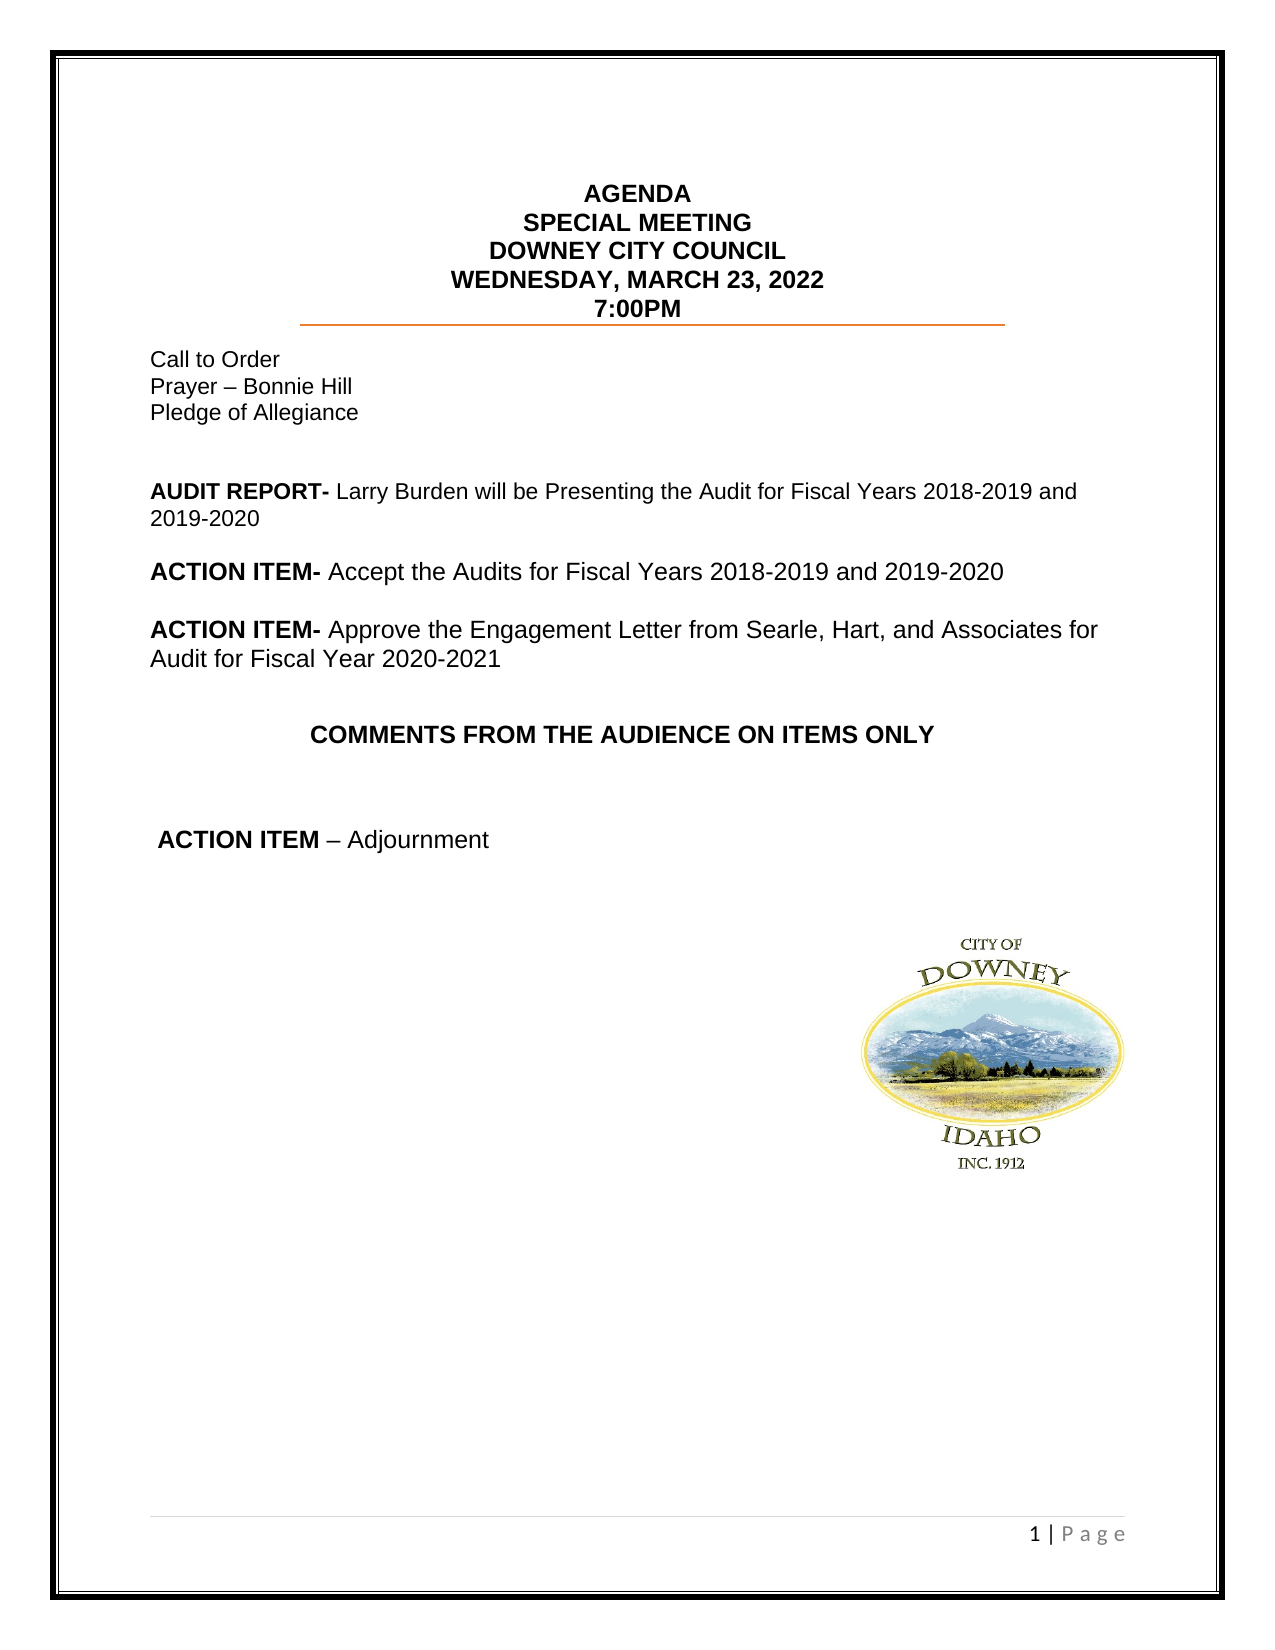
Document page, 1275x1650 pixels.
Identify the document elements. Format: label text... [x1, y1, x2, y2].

text ACTION ITEM – Adjournment [150, 825, 1125, 854]
text Comments from the audience on items only [150, 720, 1125, 749]
text Pledge of Allegiance [150, 399, 1125, 426]
text WEDNESDAY, MARCH 23, 2022 [150, 265, 1125, 294]
text ACTION ITEM- Approve the Engagement Letter from Searle, Hart, and Associates for Audit for Fiscal Year 2020-2021 [150, 615, 1125, 672]
text ACTION ITEM- Accept the Audits for Fiscal Years 2018-2019 and 2019-2020 [150, 557, 1125, 586]
picture [848, 929, 1137, 1177]
text SPECIAL MEETING [150, 207, 1125, 236]
text AGENDA [150, 179, 1125, 207]
text 7:00PM [150, 294, 1125, 322]
text Prayer – Bonnie Hill [150, 373, 1125, 399]
text AUDIT REPORT- Larry Burden will be Presenting the Audit for Fiscal Years 2018-2019 and 2019-2020 [150, 478, 1125, 531]
text Call to Order [150, 346, 1125, 373]
text DOWNEY CITY COUNCIL [150, 236, 1125, 265]
